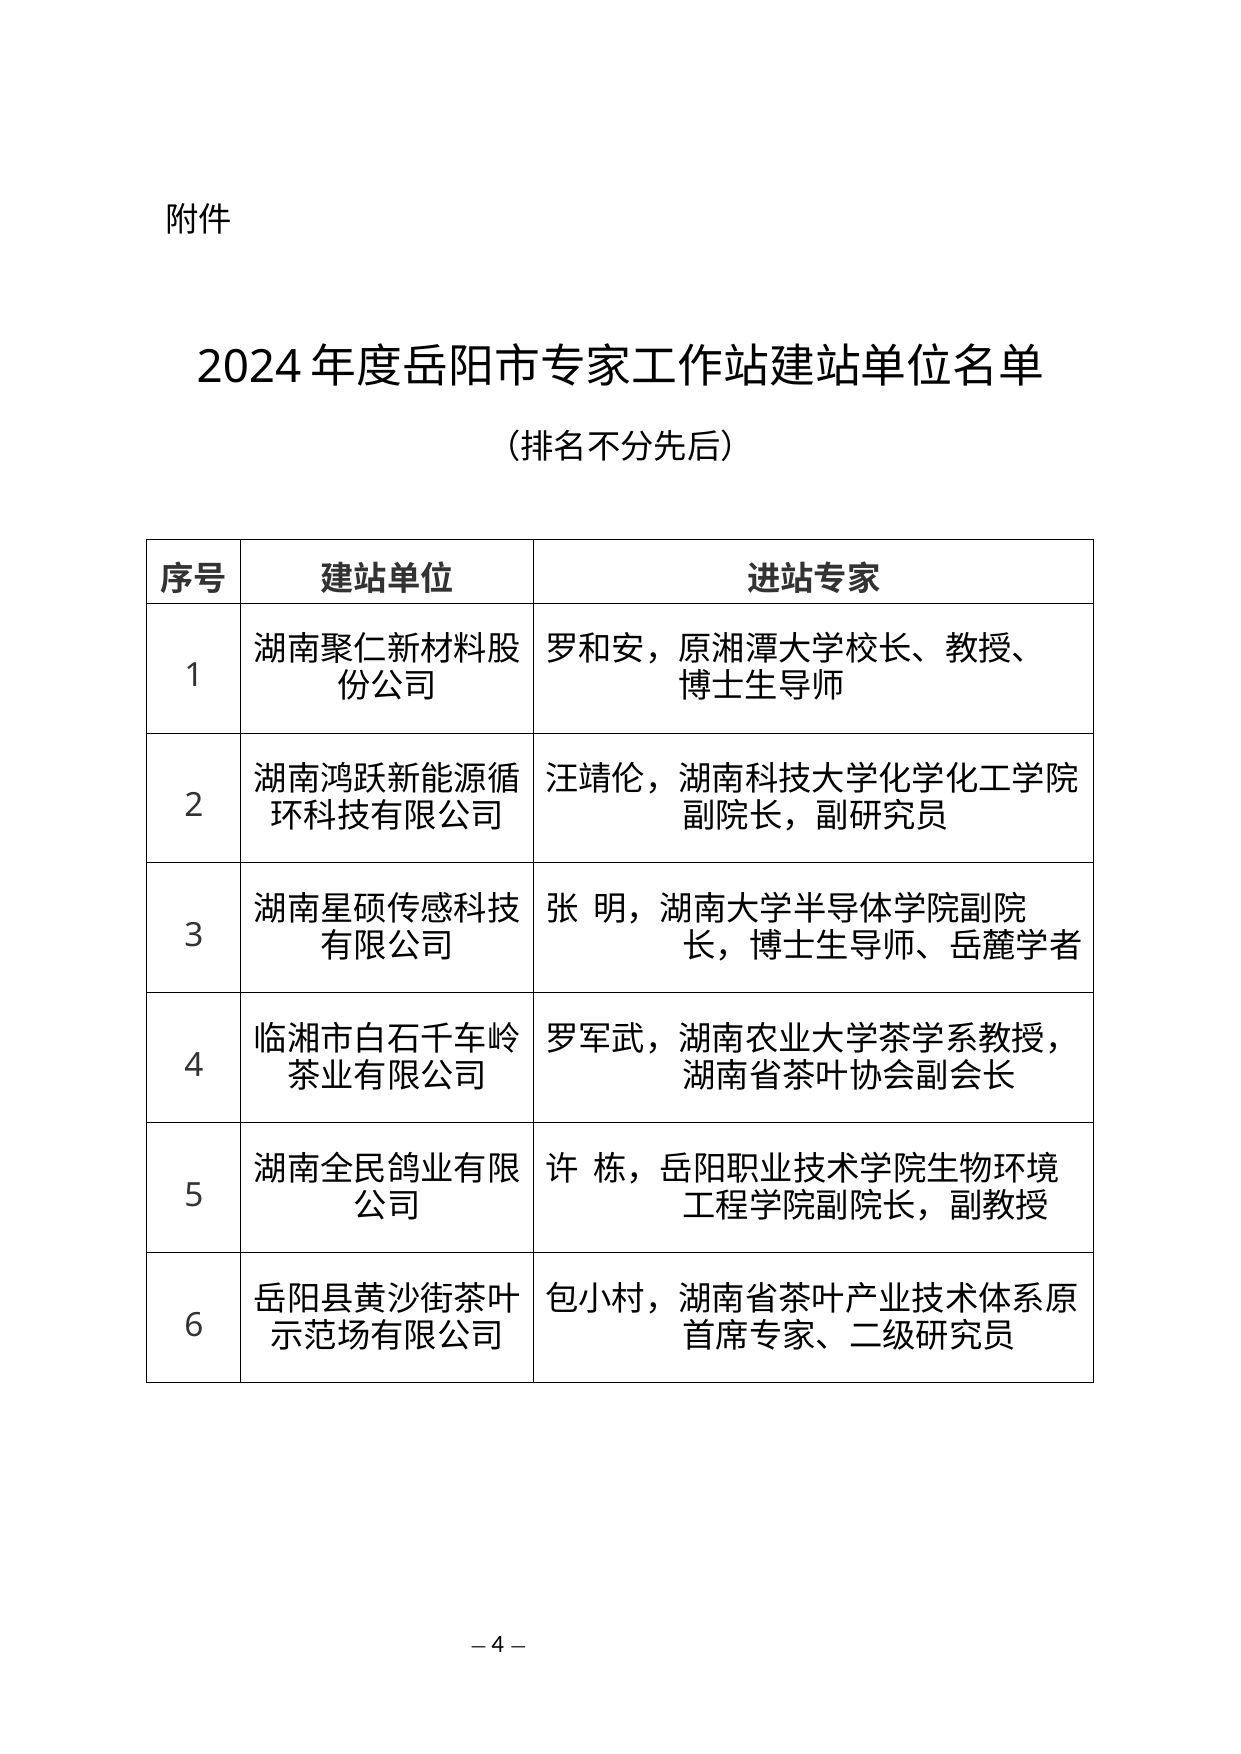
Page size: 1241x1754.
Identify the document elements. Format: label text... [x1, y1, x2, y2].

table_cell 湖南全民鸽业有限公司 [241, 1123, 533, 1252]
table_header 建站单位 [241, 540, 533, 602]
table_cell 临湘市白石千车岭茶业有限公司 [241, 993, 533, 1122]
table_cell 湖南星硕传感科技有限公司 [241, 863, 533, 992]
table_cell 5 [147, 1123, 240, 1252]
table_cell 3 [147, 863, 240, 992]
table_cell 汪靖伦，湖南科技大学化学化工学院副院长，副研究员 [534, 734, 1093, 862]
table_header 进站专家 [534, 540, 1093, 602]
table_cell 张 明，湖南大学半导体学院副院长，博士生导师、岳麓学者 [534, 863, 1093, 992]
table_cell 6 [147, 1253, 240, 1382]
table_cell 湖南鸿跃新能源循环科技有限公司 [241, 734, 533, 862]
table_cell 岳阳县黄沙街茶叶示范场有限公司 [241, 1253, 533, 1382]
table_cell 罗和安，原湘潭大学校长、教授、 博士生导师 [534, 604, 1093, 732]
table_cell 湖南聚仁新材料股份公司 [241, 604, 533, 732]
table_cell 1 [147, 604, 240, 732]
table_header 序号 [147, 540, 240, 602]
table_cell 2 [147, 734, 240, 862]
table_cell 4 [147, 993, 240, 1122]
text （排名不分先后） [165, 412, 1075, 477]
table_cell 罗军武，湖南农业大学茶学系教授，湖南省茶叶协会副会长 [534, 993, 1093, 1122]
text 附件 [165, 184, 1075, 249]
table_cell 许 栋，岳阳职业技术学院生物环境工程学院副院长，副教授 [534, 1123, 1093, 1252]
table_cell 包小村，湖南省茶叶产业技术体系原首席专家、二级研究员 [534, 1253, 1093, 1382]
text 2024年度岳阳市专家工作站建站单位名单 [165, 314, 1075, 412]
